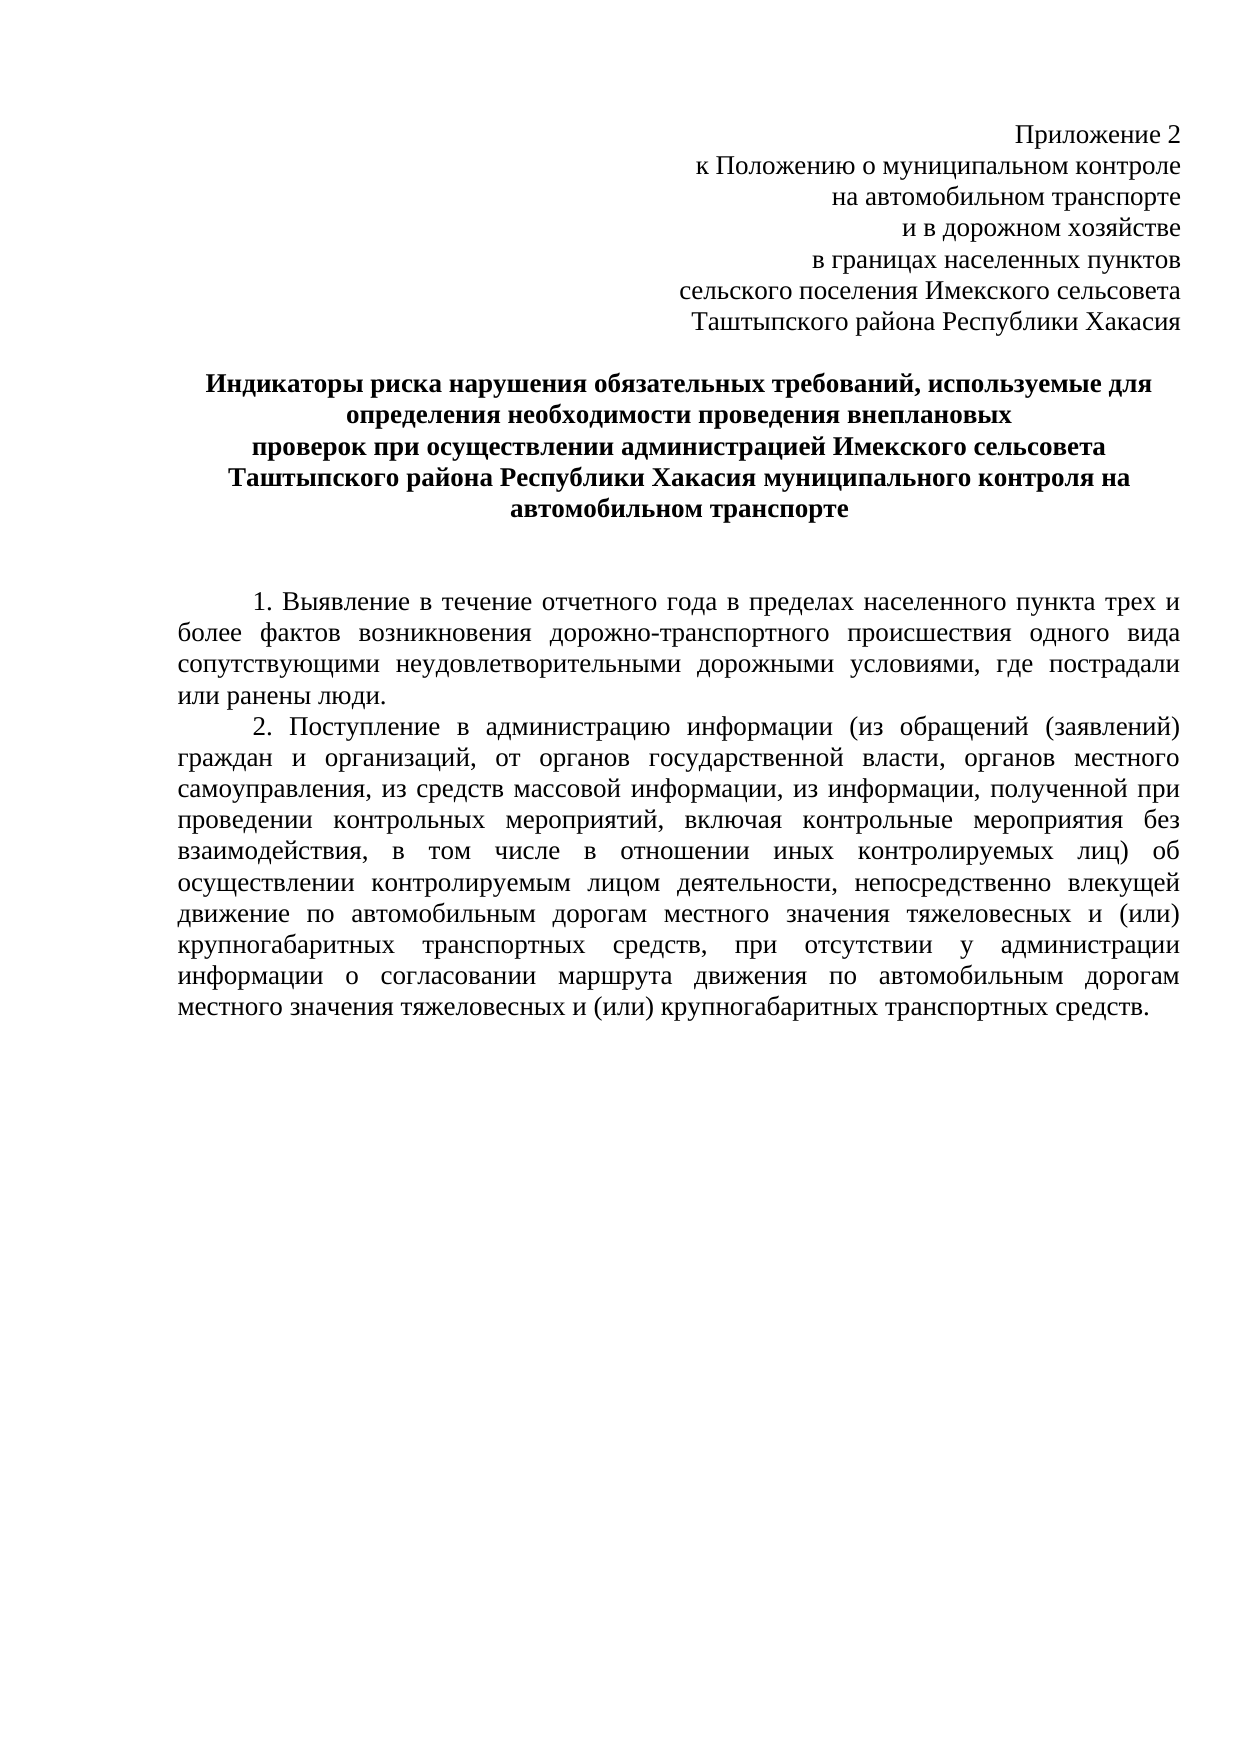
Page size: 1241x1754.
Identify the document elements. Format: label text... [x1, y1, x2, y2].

text 1. Выявление в течение отчетного года в пределах населенного пункта трех и более фактов возникновения дорожно-транспортного происшествия одного вида сопутствующими неудовлетворительными дорожными условиями, где пострадали или ранены люди. [177, 585, 1181, 710]
title проверок при осуществлении администрацией Имекского сельсовета Таштыпского района Республики Хакасия муниципального контроля на автомобильном транспорте [177, 429, 1181, 523]
text Приложение 2 [177, 118, 1181, 149]
text 2. Поступление в администрацию информации (из обращений (заявлений) граждан и организаций, от органов государственной власти, органов местного самоуправления, из средств массовой информации, из информации, полученной при проведении контрольных мероприятий, включая контрольные мероприятия без взаимодействия, в том числе в отношении иных контролируемых лиц) об осуществлении контролируемым лицом деятельности, непосредственно влекущей движение по автомобильным дорогам местного значения тяжеловесных и (или) крупногабаритных транспортных средств, при отсутствии у администрации информации о согласовании маршрута движения по автомобильным дорогам местного значения тяжеловесных и (или) крупногабаритных транспортных средств. [177, 710, 1181, 1021]
text и в дорожном хозяйстве [177, 212, 1181, 243]
title Индикаторы риска нарушения обязательных требований, используемые для определения необходимости проведения внеплановых [177, 367, 1181, 429]
text сельского поселения Имекского сельсовета [177, 274, 1181, 305]
text в границах населенных пунктов [177, 243, 1181, 274]
text на автомобильном транспорте [177, 180, 1181, 212]
text Таштыпского района Республики Хакасия [177, 305, 1181, 336]
text к Положению о муниципальном контроле [177, 149, 1181, 180]
